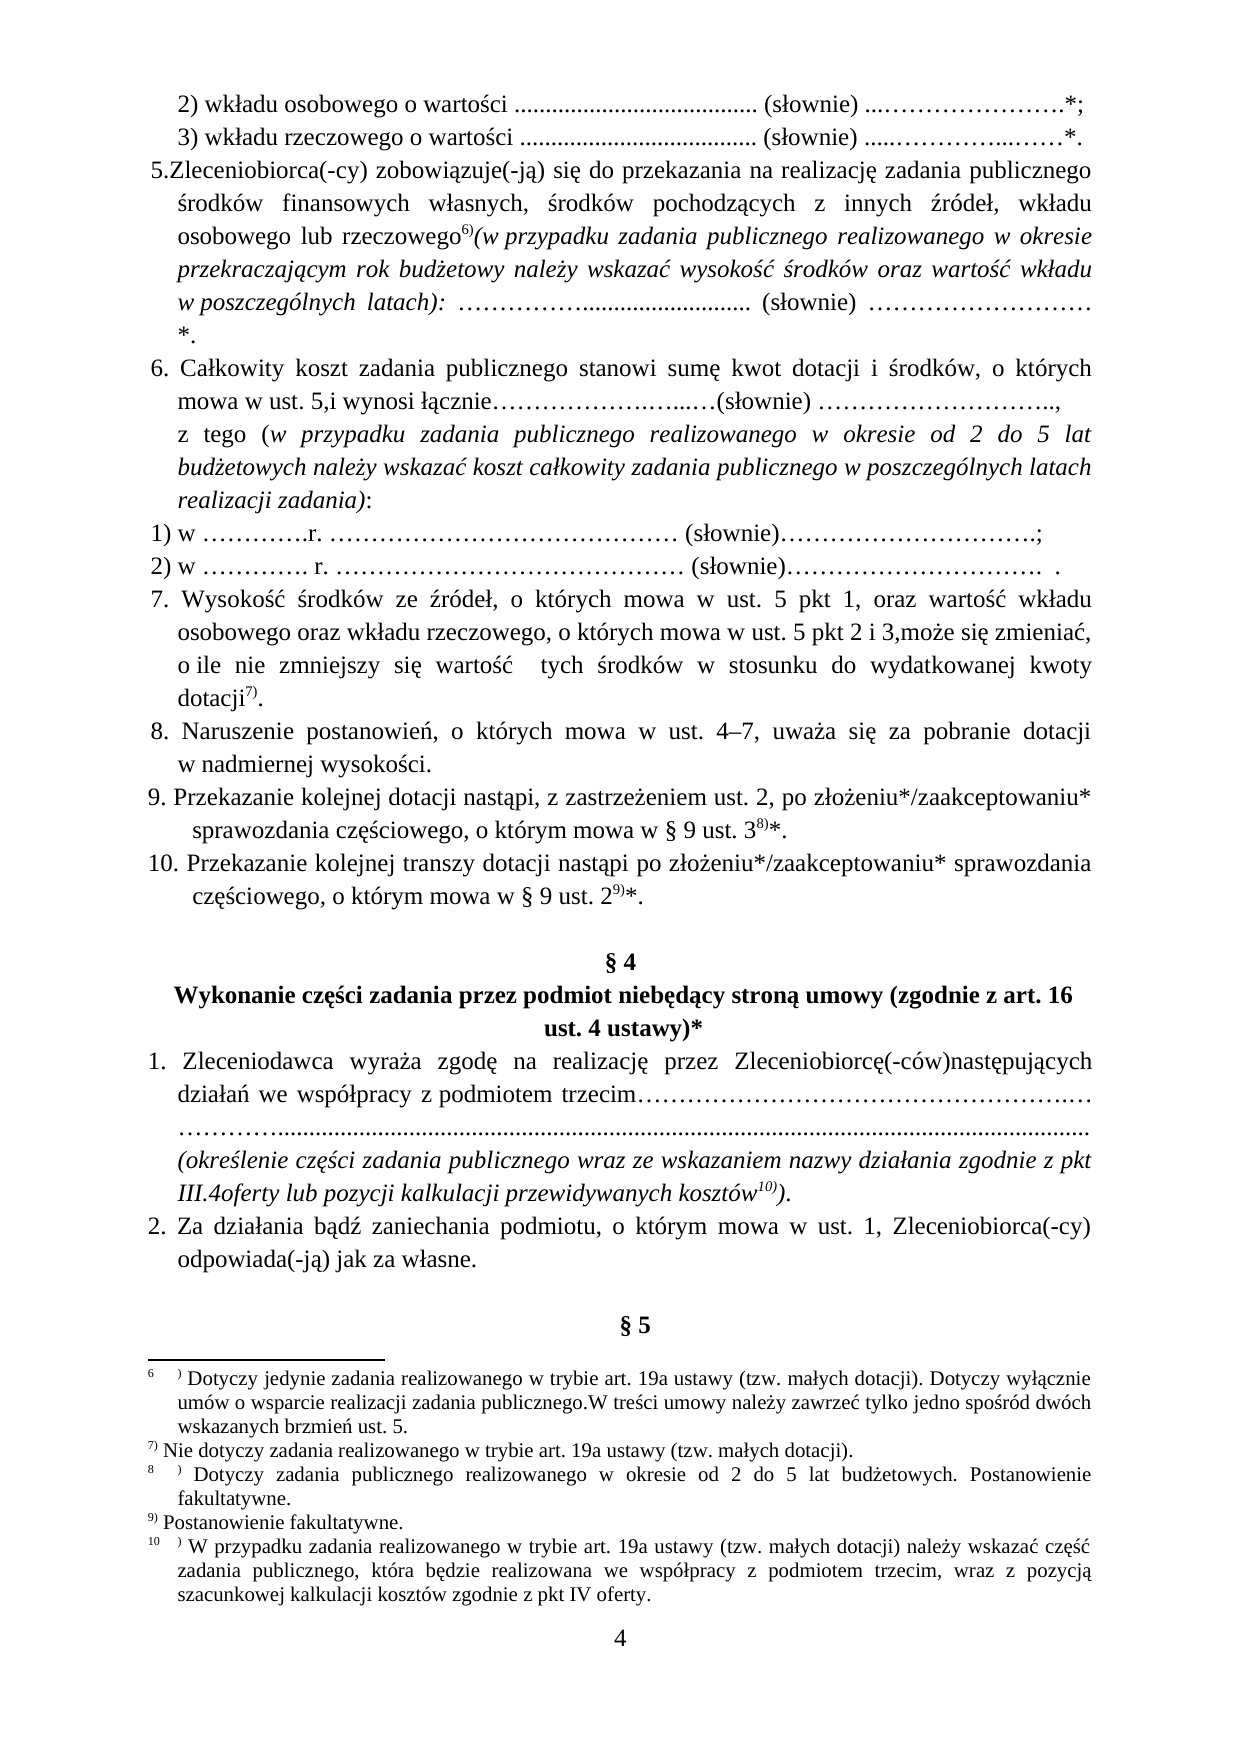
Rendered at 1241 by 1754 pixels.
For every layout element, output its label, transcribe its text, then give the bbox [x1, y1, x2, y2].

text 9. Przekazanie kolejnej dotacji nastąpi, z zastrzeżeniem ust. 2, po złożeniu*/zaakceptowaniu* sprawozdania częściowego, o którym mowa w § 9 ust. 3)*. [148, 782, 1093, 844]
text § 5 [177, 1310, 1093, 1339]
text 7. Wysokość środków ze źródeł, o których mowa w ust. 5 pkt 1, oraz wartość wkładu osobowego oraz wkładu rzeczowego, o których mowa w ust. 5 pkt 2 i 3,może się zmieniać, o ile nie zmniejszy się wartość tych środków w stosunku do wydatkowanej kwoty dotacji). [150, 584, 1093, 712]
text 1) w ………….r. …………………………………… (słownie)………………………….; [150, 518, 1093, 547]
text 8. Naruszenie postanowień, o których mowa w ust. 4–7, uważa się za pobranie dotacji w nadmiernej wysokości. [150, 716, 1093, 778]
text 2. Za działania bądź zaniechania podmiotu, o którym mowa w ust. 1, Zleceniobiorca(-cy) odpowiada(-ją) jak za własne. [148, 1211, 1093, 1273]
text 3) wkładu rzeczowego o wartości ...................................... (słownie) .....…………...……*. [177, 122, 1093, 150]
text 5.Zleceniobiorca(-cy) zobowiązuje(-ją) się do przekazania na realizację zadania publicznego środków finansowych własnych, środków pochodzących z innych źródeł, wkładu osobowego lub rzeczowego)(w przypadku zadania publicznego realizowanego w okresie przekraczającym rok budżetowy należy wskazać wysokość środków oraz wartość wkładu w poszczególnych latach): ……………........................... (słownie) ……………………… *. [150, 155, 1093, 348]
text § 4 [148, 947, 1093, 976]
text 2) wkładu osobowego o wartości ....................................... (słownie) ...………………….*; [177, 89, 1093, 117]
subtitle Wykonanie części zadania przez podmiot niebędący stroną umowy (zgodnie z art. 16 ust. 4 ustawy)* [154, 980, 1093, 1042]
text 6. Całkowity koszt zadania publicznego stanowi sumę kwot dotacji i środków, o których mowa w ust. 5,i wynosi łącznie……………….…...…(słownie) ……………………….., [150, 353, 1093, 414]
text 2) w …………. r. …………………………………… (słownie)…………………………. . [150, 551, 1093, 580]
text 10. Przekazanie kolejnej transzy dotacji nastąpi po złożeniu*/zaakceptowaniu* sprawozdania częściowego, o którym mowa w § 9 ust. 2)*. [148, 848, 1093, 910]
text z tego (w przypadku zadania publicznego realizowanego w okresie od 2 do 5 lat budżetowych należy wskazać koszt całkowity zadania publicznego w poszczególnych latach realizacji zadania): [177, 419, 1093, 514]
text 1. Zleceniodawca wyraża zgodę na realizację przez Zleceniobiorcę(-ców)następujących działań we współpracy z podmiotem trzecim…………………………………………….… …………..................................................................................................................................(określenie części zadania publicznego wraz ze wskazaniem nazwy działania zgodnie z pkt III.4oferty lub pozycji kalkulacji przewidywanych kosztów)). [148, 1046, 1093, 1207]
